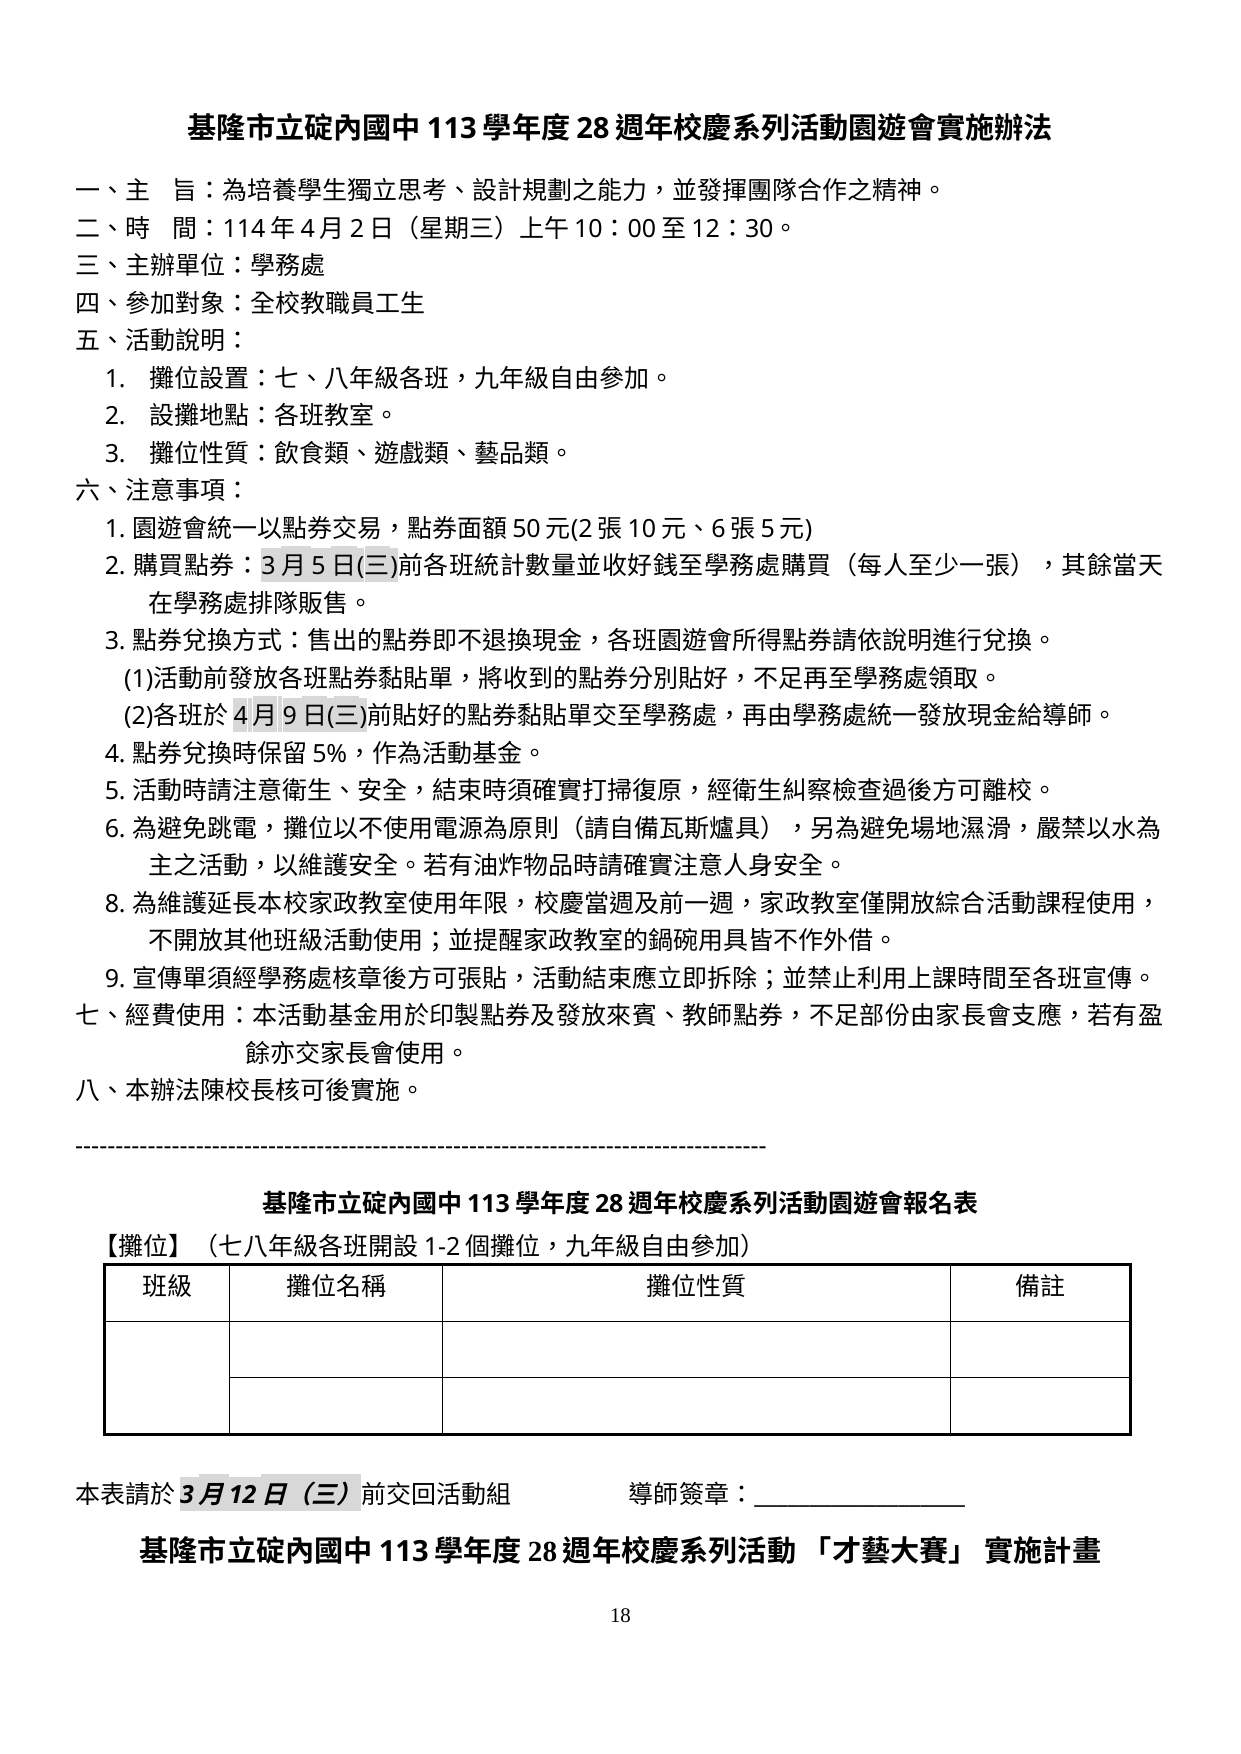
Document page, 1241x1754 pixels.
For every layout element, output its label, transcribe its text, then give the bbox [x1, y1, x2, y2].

table_header 攤位性質 [443, 1266, 950, 1321]
text 【攤位】（七八年級各班開設1-2個攤位，九年級自由參加） [94, 1226, 1165, 1263]
text 1. 園遊會統一以點券交易，點券面額50元(2張10元、6張5元) [104, 508, 1165, 545]
text -------------------------------------------------------------------------------------- [75, 1126, 1165, 1164]
text 8. 為維護延長本校家政教室使用年限，校慶當週及前一週，家政教室僅開放綜合活動課程使用，不開放其他班級活動使用；並提醒家政教室的鍋碗用具皆不作外借。 [104, 883, 1165, 958]
list 攤位性質：飲食類、遊戲類、藝品類。 [104, 433, 1165, 470]
list 攤位設置：七、八年級各班，九年級自由參加。 [104, 358, 1165, 395]
text 本表請於3月12日（三）前交回活動組 導師簽章：___________________ [75, 1474, 199, 1511]
text 二、時 間：114年4月2日（星期三）上午10：00至12：30。 [75, 208, 1165, 245]
text 五、活動說明： [75, 320, 1165, 358]
text 一、主 旨：為培養學生獨立思考、設計規劃之能力，並發揮團隊合作之精神。 [75, 170, 1165, 208]
table_cell [230, 1378, 442, 1433]
text 4. 點券兌換時保留5%，作為活動基金。 [104, 733, 1165, 770]
text (2)各班於4月9日(三)前貼好的點券黏貼單交至學務處，再由學務處統一發放現金給導師。 [104, 695, 1165, 733]
text 本表請於3月12日（三）前交回活動組 導師簽章：___________________ [361, 1474, 1152, 1511]
table_header 備註 [951, 1266, 1129, 1321]
text 基隆市立碇內國中113學年度28週年校慶系列活動園遊會實施辦法 [75, 89, 1165, 164]
text 八、本辦法陳校長核可後實施。 [75, 1070, 1165, 1108]
table_cell [443, 1322, 950, 1377]
text 2. 購買點券：3月5日(三)前各班統計數量並收好銭至學務處購買（每人至少一張），其餘當天在學務處排隊販售。 [104, 545, 1165, 620]
table_cell [951, 1322, 1129, 1377]
table_cell [443, 1378, 950, 1433]
table_header 攤位名稱 [230, 1266, 442, 1321]
table_header 班級 [106, 1266, 229, 1321]
text 基隆市立碇內國中113學年度28週年校慶系列活動園遊會報名表 [75, 1183, 1165, 1220]
table_cell [106, 1322, 229, 1433]
text 9. 宣傳單須經學務處核章後方可張貼，活動結束應立即拆除；並禁止利用上課時間至各班宣傳。 [104, 958, 1165, 995]
text 5. 活動時請注意衛生、安全，結束時須確實打掃復原，經衛生糾察檢查過後方可離校。 [104, 770, 1165, 808]
list 設攤地點：各班教室。 [104, 395, 1165, 433]
text 三、主辦單位：學務處 [75, 245, 1165, 283]
text 3. 點券兌換方式：售出的點券即不退換現金，各班園遊會所得點券請依說明進行兌換。 [104, 620, 1165, 658]
table_cell [230, 1322, 442, 1377]
text 6. 為避免跳電，攤位以不使用電源為原則（請自備瓦斯爐具），另為避免場地濕滑，嚴禁以水為主之活動，以維護安全。若有油炸物品時請確實注意人身安全。 [104, 808, 1165, 883]
text 四、參加對象：全校教職員工生 [75, 283, 1165, 320]
text 六、注意事項： [75, 470, 1165, 508]
text (1)活動前發放各班點券黏貼單，將收到的點券分別貼好，不足再至學務處領取。 [104, 658, 1165, 695]
table_cell [951, 1378, 1129, 1433]
text 基隆市立碇內國中113學年度28週年校慶系列活動 「才藝大賽」 實施計畫 [37, 1511, 1203, 1586]
text 七、經費使用：本活動基金用於印製點券及發放來賓、教師點券，不足部份由家長會支應，若有盈餘亦交家長會使用。 [75, 995, 1165, 1070]
